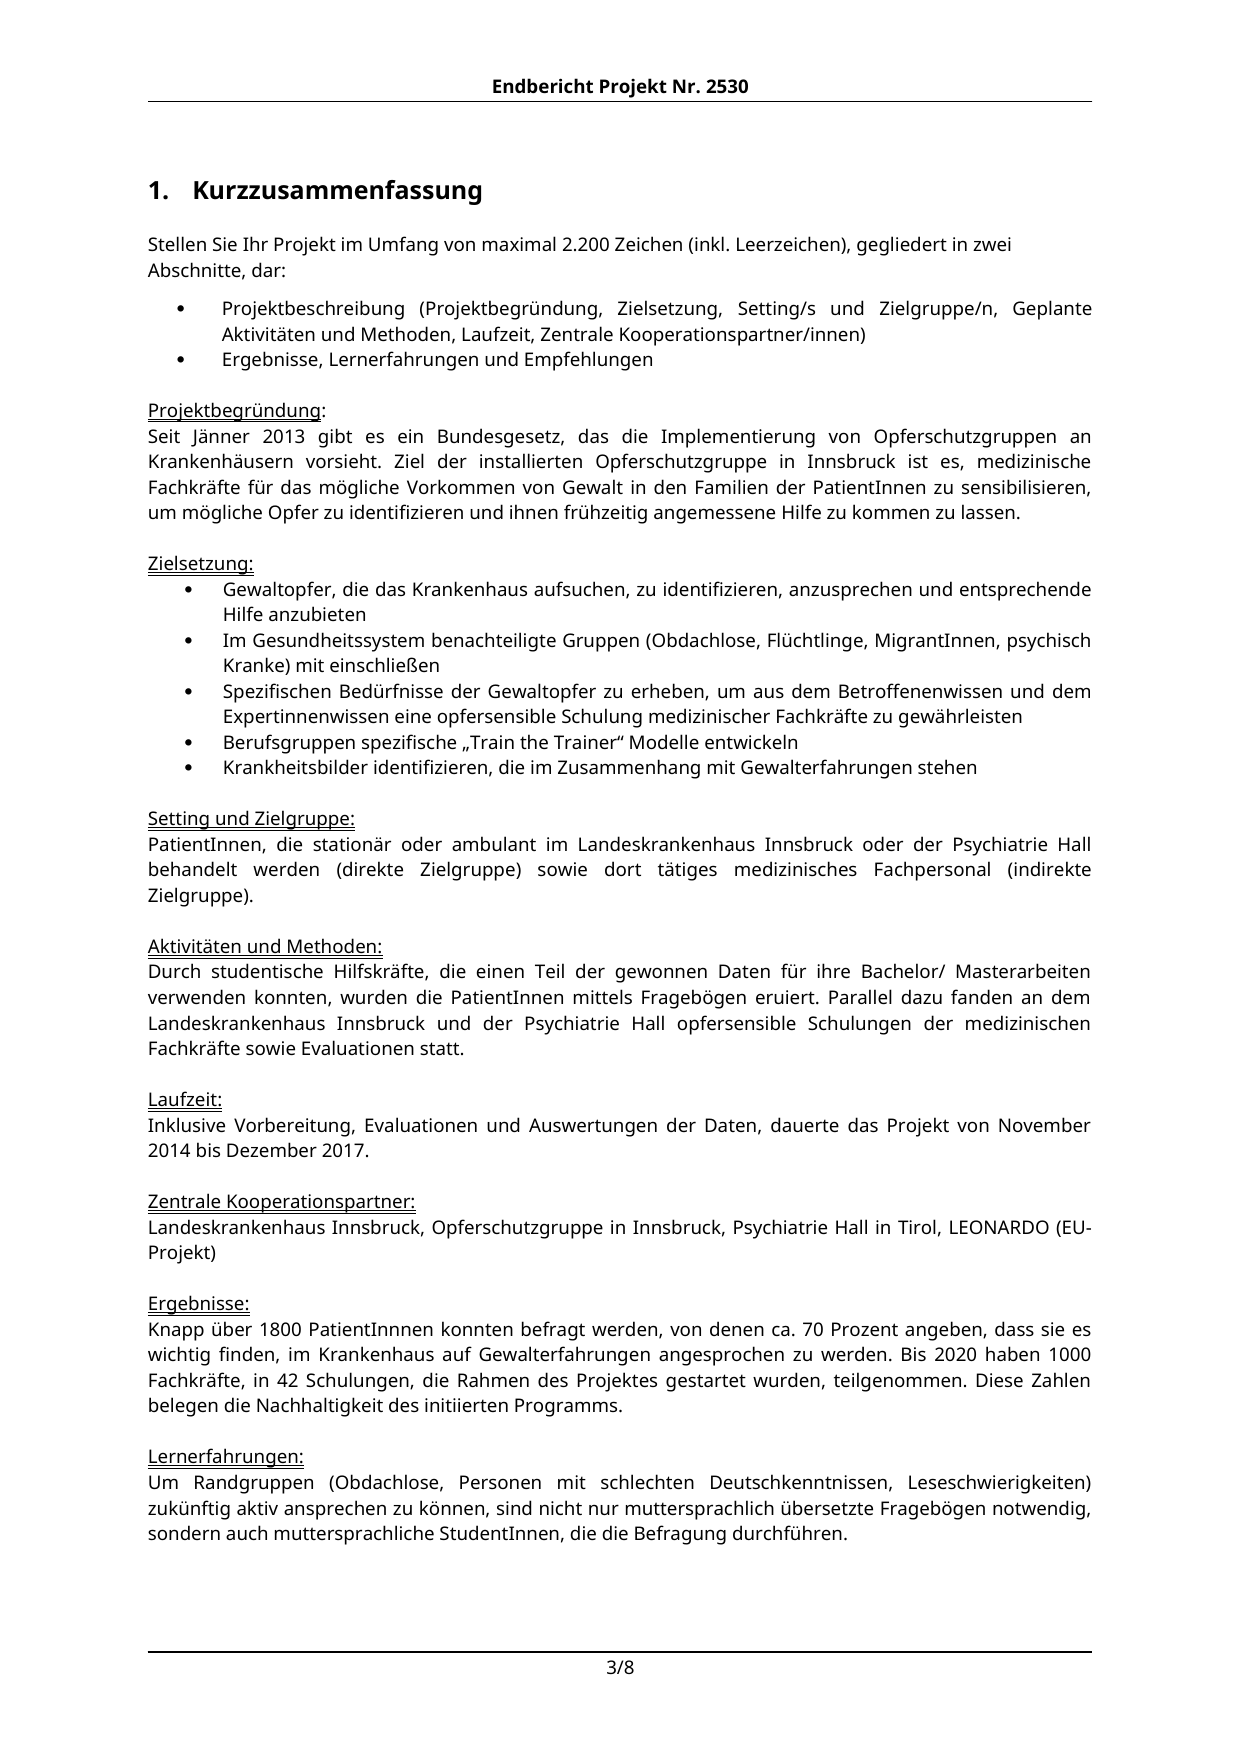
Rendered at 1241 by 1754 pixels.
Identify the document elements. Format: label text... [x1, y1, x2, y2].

text Zentrale Kooperationspartner: [148, 1188, 1092, 1214]
text PatientInnen, die stationär oder ambulant im Landeskrankenhaus Innsbruck oder der Psychiatrie Hall behandelt werden (direkte Zielgruppe) sowie dort tätiges medizinisches Fachpersonal (indirekte Zielgruppe). [148, 831, 1092, 908]
list Berufsgruppen spezifische „Train the Trainer“ Modelle entwickeln [185, 729, 1092, 755]
list Im Gesundheitssystem benachteiligte Gruppen (Obdachlose, Flüchtlinge, MigrantInnen, psychisch Kranke) mit einschließen [185, 627, 1092, 678]
text Stellen Sie Ihr Projekt im Umfang von maximal 2.200 Zeichen (inkl. Leerzeichen), gegliedert in zwei Abschnitte, dar: [148, 232, 1092, 283]
text Ergebnisse: [148, 1291, 1092, 1316]
text Durch studentische Hilfskräfte, die einen Teil der gewonnen Daten für ihre Bachelor/ Masterarbeiten verwenden konnten, wurden die PatientInnen mittels Fragebögen eruiert. Parallel dazu fanden an dem Landeskrankenhaus Innsbruck und der Psychiatrie Hall opfersensible Schulungen der medizinischen Fachkräfte sowie Evaluationen statt. [148, 959, 1092, 1061]
text Zielsetzung: [148, 551, 1092, 576]
list Projektbeschreibung (Projektbegründung, Zielsetzung, Setting/s und Zielgruppe/n, Geplante Aktivitäten und Methoden, Laufzeit, Zentrale Kooperationspartner/innen) [177, 295, 1092, 346]
text Aktivitäten und Methoden: [148, 933, 1092, 959]
text Um Randgruppen (Obdachlose, Personen mit schlechten Deutschkenntnissen, Leseschwierigkeiten) zukünftig aktiv ansprechen zu können, sind nicht nur muttersprachlich übersetzte Fragebögen notwendig, sondern auch muttersprachliche StudentInnen, die die Befragung durchführen. [148, 1469, 1092, 1546]
text Knapp über 1800 PatientInnnen konnten befragt werden, von denen ca. 70 Prozent angeben, dass sie es wichtig finden, im Krankenhaus auf Gewalterfahrungen angesprochen zu werden. Bis 2020 haben 1000 Fachkräfte, in 42 Schulungen, die Rahmen des Projektes gestartet wurden, teilgenommen. Diese Zahlen belegen die Nachhaltigkeit des initiierten Programms. [148, 1316, 1092, 1418]
text Projektbegründung: [148, 397, 1092, 423]
text Inklusive Vorbereitung, Evaluationen und Auswertungen der Daten, dauerte das Projekt von November 2014 bis Dezember 2017. [148, 1112, 1092, 1163]
list Krankheitsbilder identifizieren, die im Zusammenhang mit Gewalterfahrungen stehen [185, 755, 1092, 780]
text Landeskrankenhaus Innsbruck, Opferschutzgruppe in Innsbruck, Psychiatrie Hall in Tirol, LEONARDO (EU- Projekt) [148, 1214, 1092, 1265]
text Laufzeit: [148, 1086, 1092, 1112]
text Lernerfahrungen: [148, 1444, 1092, 1469]
list Spezifischen Bedürfnisse der Gewaltopfer zu erheben, um aus dem Betroffenenwissen und dem Expertinnenwissen eine opfersensible Schulung medizinischer Fachkräfte zu gewährleisten [185, 678, 1092, 729]
list Gewaltopfer, die das Krankenhaus aufsuchen, zu identifizieren, anzusprechen und entsprechende Hilfe anzubieten [185, 576, 1092, 627]
list Ergebnisse, Lernerfahrungen und Empfehlungen [177, 346, 1092, 372]
text Setting und Zielgruppe: [148, 806, 1092, 831]
subtitle Kurzzusammenfassung [148, 173, 1092, 207]
text Seit Jänner 2013 gibt es ein Bundesgesetz, das die Implementierung von Opferschutzgruppen an Krankenhäusern vorsieht. Ziel der installierten Opferschutzgruppe in Innsbruck ist es, medizinische Fachkräfte für das mögliche Vorkommen von Gewalt in den Familien der PatientInnen zu sensibilisieren, um mögliche Opfer zu identifizieren und ihnen frühzeitig angemessene Hilfe zu kommen zu lassen. [148, 423, 1092, 525]
